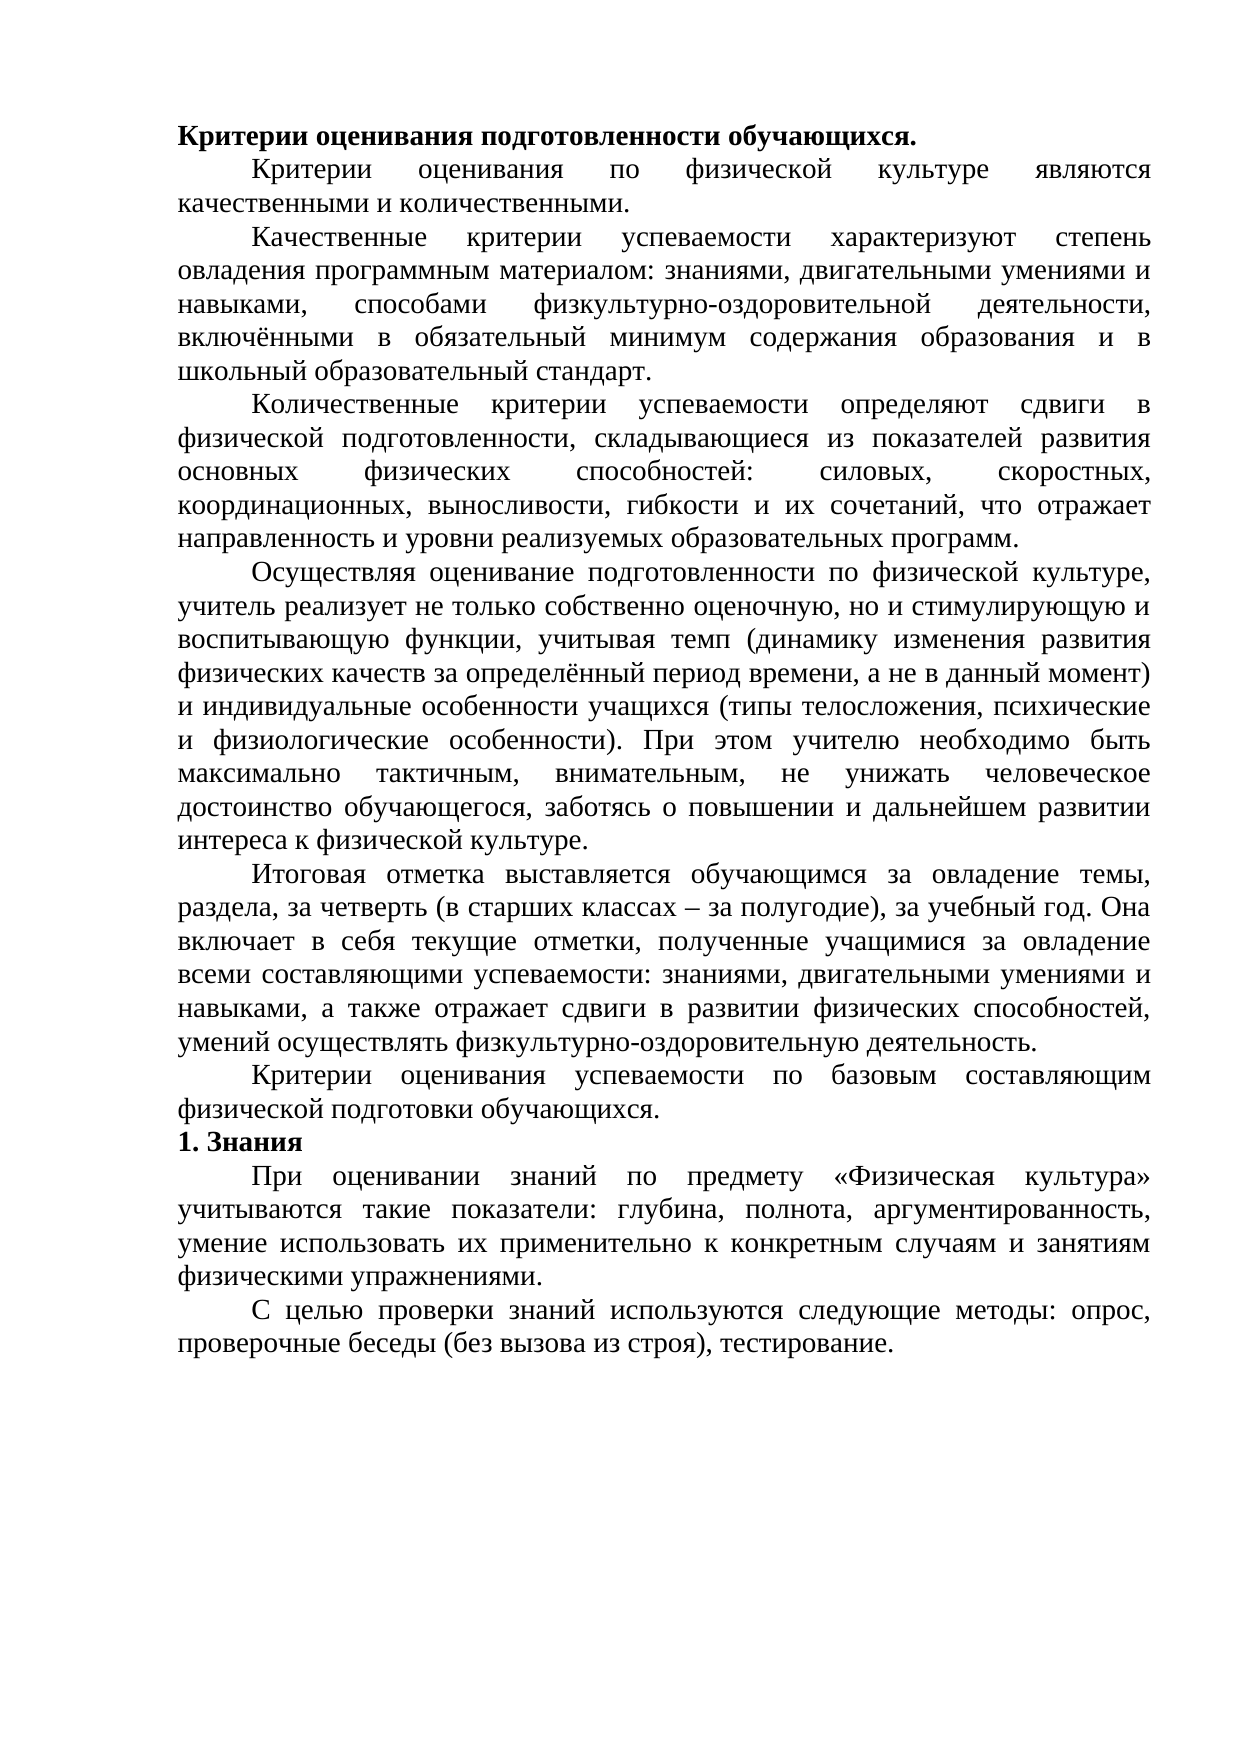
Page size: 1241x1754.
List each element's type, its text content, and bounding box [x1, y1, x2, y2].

text Критерии оценивания успеваемости по базовым составляющим физической подготовки обучающихся. [177, 1057, 1152, 1124]
text Критерии оценивания подготовленности обучающихся. [177, 118, 1152, 152]
text Количественные критерии успеваемости определяют сдвиги в физической подготовленности, складывающиеся из показателей развития основных физических способностей: силовых, скоростных, координационных, выносливости, гибкости и их сочетаний, что отражает направленность и уровни реализуемых образовательных программ. [177, 386, 1152, 554]
text Итоговая отметка выставляется обучающимся за овладение темы, раздела, за четверть (в старших классах – за полугодие), за учебный год. Она включает в себя текущие отметки, полученные учащимися за овладение всеми составляющими успеваемости: знаниями, двигательными умениями и навыками, а также отражает сдвиги в развитии физических способностей, умений осуществлять физкультурно-оздоровительную деятельность. [177, 856, 1152, 1057]
text Критерии оценивания по физической культуре являются качественными и количественными. [177, 152, 1152, 219]
text Качественные критерии успеваемости характеризуют степень овладения программным материалом: знаниями, двигательными умениями и навыками, способами физкультурно-оздоровительной деятельности, включёнными в обязательный минимум содержания образования и в школьный образовательный стандарт. [177, 219, 1152, 386]
text С целью проверки знаний используются следующие методы: опрос, проверочные беседы (без вызова из строя), тестирование. [177, 1292, 1152, 1359]
text При оценивании знаний по предмету «Физическая культура» учитываются такие показатели: глубина, полнота, аргументированность, умение использовать их применительно к конкретным случаям и занятиям физическими упражнениями. [177, 1158, 1152, 1292]
text Осуществляя оценивание подготовленности по физической культуре, учитель реализует не только собственно оценочную, но и стимулирующую и воспитывающую функции, учитывая темп (динамику изменения развития физических качеств за определённый период времени, а не в данный момент) и индивидуальные особенности учащихся (типы телосложения, психические и физиологические особенности). При этом учителю необходимо быть максимально тактичным, внимательным, не унижать человеческое достоинство обучающегося, заботясь о повышении и дальнейшем развитии интереса к физической культуре. [177, 554, 1152, 856]
text 1. Знания [177, 1124, 1152, 1158]
